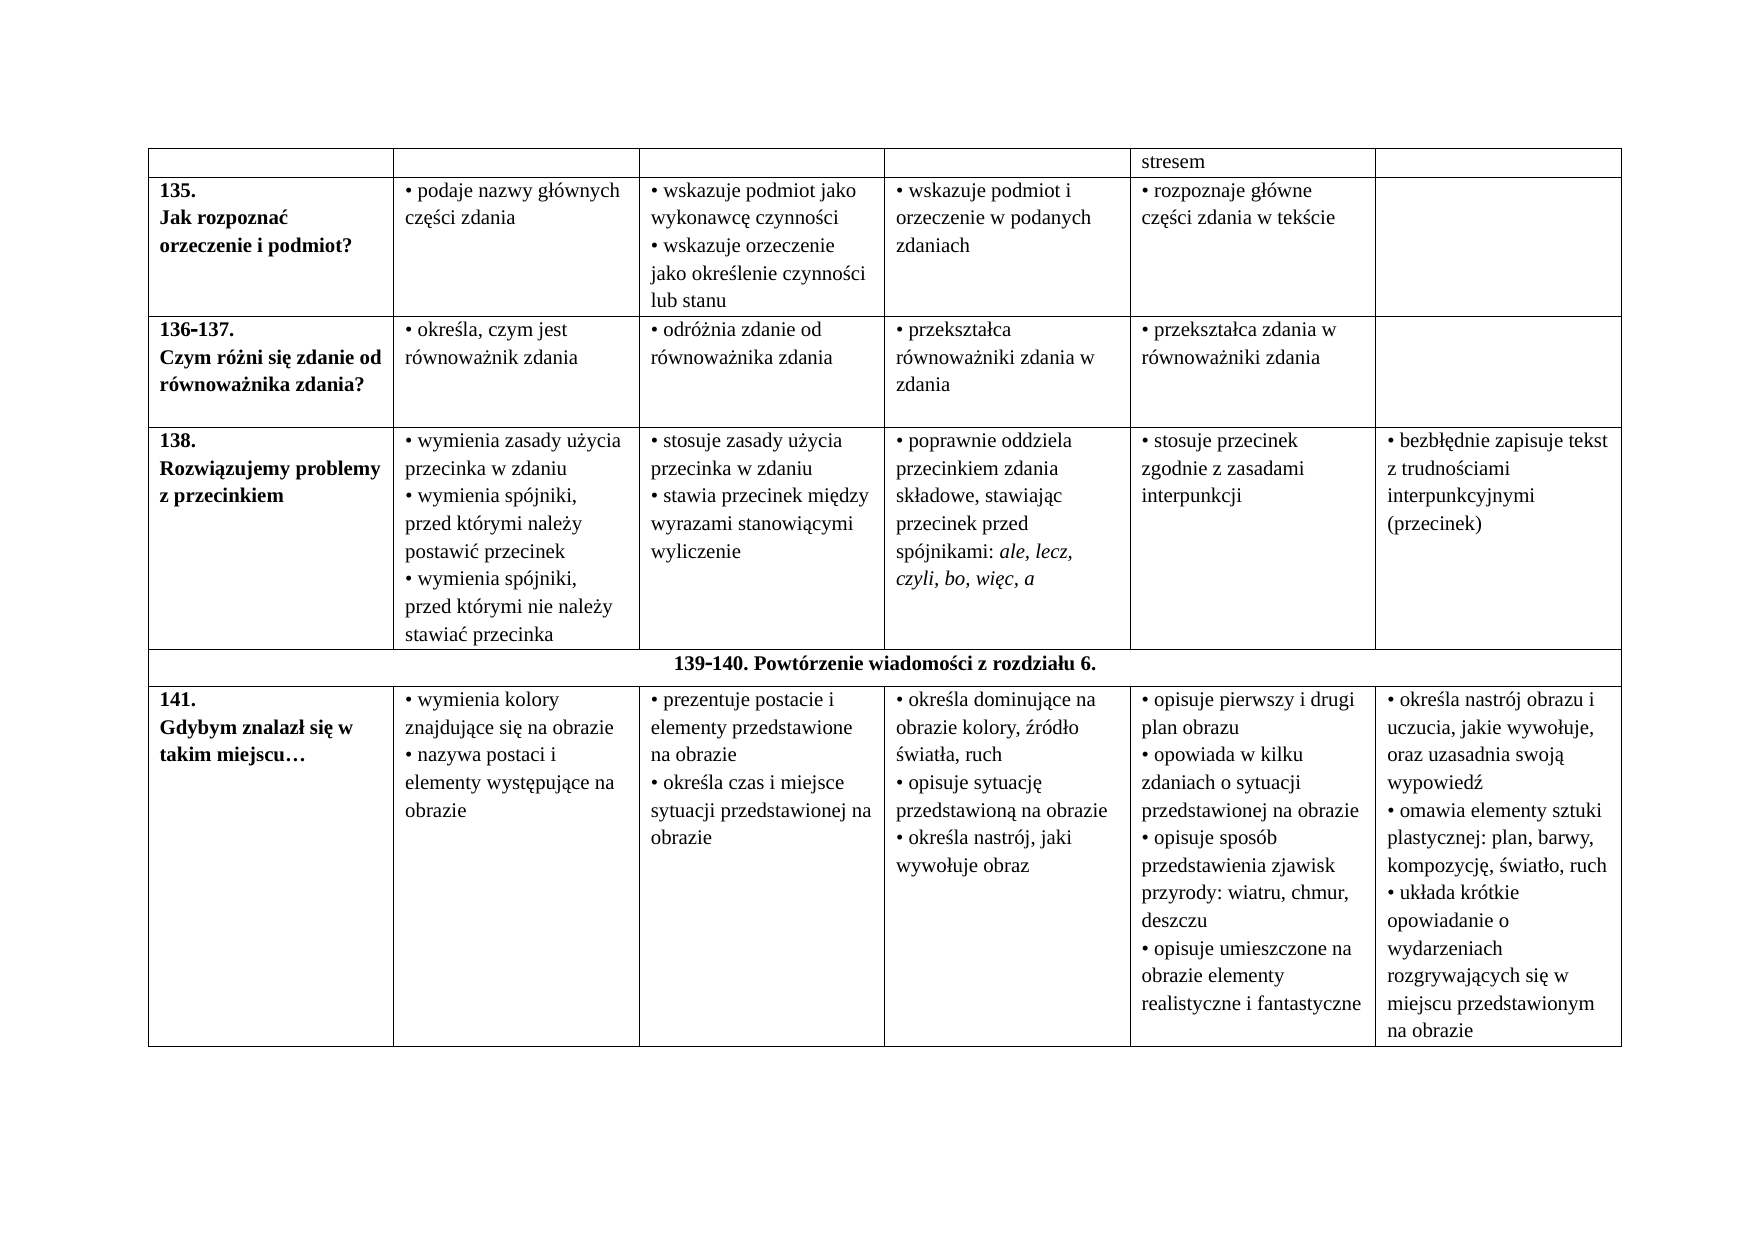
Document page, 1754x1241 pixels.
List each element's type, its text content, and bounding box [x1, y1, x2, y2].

table_cell • stosuje zasady użycia przecinka w zdaniu • stawia przecinek między wyrazami stanowiącymi wyliczenie [640, 428, 884, 649]
table_cell • odróżnia zdanie od równoważnika zdania [640, 317, 884, 427]
table_cell • wymienia kolory znajdujące się na obrazie • nazywa postaci i elementy występujące na obrazie [394, 687, 639, 1046]
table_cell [1376, 149, 1621, 177]
table_cell 136137. Czym różni się zdanie od równoważnika zdania? [149, 317, 393, 427]
table_cell • poprawnie oddziela przecinkiem zdania składowe, stawiając przecinek przed spójnikami: ale, lecz, czyli, bo, więc, a [885, 428, 1130, 649]
table_cell • prezentuje postacie i elementy przedstawione na obrazie • określa czas i miejsce sytuacji przedstawionej na obrazie [640, 687, 884, 1046]
table_cell • wymienia zasady użycia przecinka w zdaniu • wymienia spójniki, przed którymi należy postawić przecinek • wymienia spójniki, przed którymi nie należy stawiać przecinka [394, 428, 639, 649]
table_cell [1376, 317, 1621, 427]
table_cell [640, 149, 884, 177]
table_cell 135. Jak rozpoznać orzeczenie i podmiot? [149, 178, 393, 316]
table_cell • rozpoznaje główne części zdania w tekście [1131, 178, 1375, 316]
table_cell • określa dominujące na obrazie kolory, źródło światła, ruch • opisuje sytuację przedstawioną na obrazie • określa nastrój, jaki wywołuje obraz [885, 687, 1130, 1046]
table_cell [1376, 178, 1621, 316]
table_cell • przekształca zdania w równoważniki zdania [1131, 317, 1375, 427]
table_cell • określa nastrój obrazu i uczucia, jakie wywołuje, oraz uzasadnia swoją wypowiedź • omawia elementy sztuki plastycznej: plan, barwy, kompozycję, światło, ruch • układa krótkie opowiadanie o wydarzeniach rozgrywających się w miejscu przedstawionym na obrazie [1376, 687, 1621, 1046]
table_cell 138. Rozwiązujemy problemy z przecinkiem [149, 428, 393, 649]
table_cell • podaje nazwy głównych części zdania [394, 178, 639, 316]
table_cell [149, 149, 393, 177]
table_cell • wskazuje podmiot i orzeczenie w podanych zdaniach [885, 178, 1130, 316]
table_cell • wskazuje podmiot jako wykonawcę czynności • wskazuje orzeczenie jako określenie czynności lub stanu [640, 178, 884, 316]
table_cell 141. Gdybym znalazł się w takim miejscu… [149, 687, 393, 1046]
table_cell • opisuje pierwszy i drugi plan obrazu • opowiada w kilku zdaniach o sytuacji przedstawionej na obrazie • opisuje sposób przedstawienia zjawisk przyrody: wiatru, chmur, deszczu • opisuje umieszczone na obrazie elementy realistyczne i fantastyczne [1131, 687, 1375, 1046]
table_cell • określa, czym jest równoważnik zdania [394, 317, 639, 427]
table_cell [1131, 149, 1375, 177]
table_cell • stosuje przecinek zgodnie z zasadami interpunkcji [1131, 428, 1375, 649]
table_cell 139140. Powtórzenie wiadomości z rozdziału 6. [149, 650, 1621, 686]
table_cell • przekształca równoważniki zdania w zdania [885, 317, 1130, 427]
table_cell • bezbłędnie zapisuje tekst z trudnościami interpunkcyjnymi (przecinek) [1376, 428, 1621, 649]
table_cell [394, 149, 639, 177]
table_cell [885, 149, 1130, 177]
